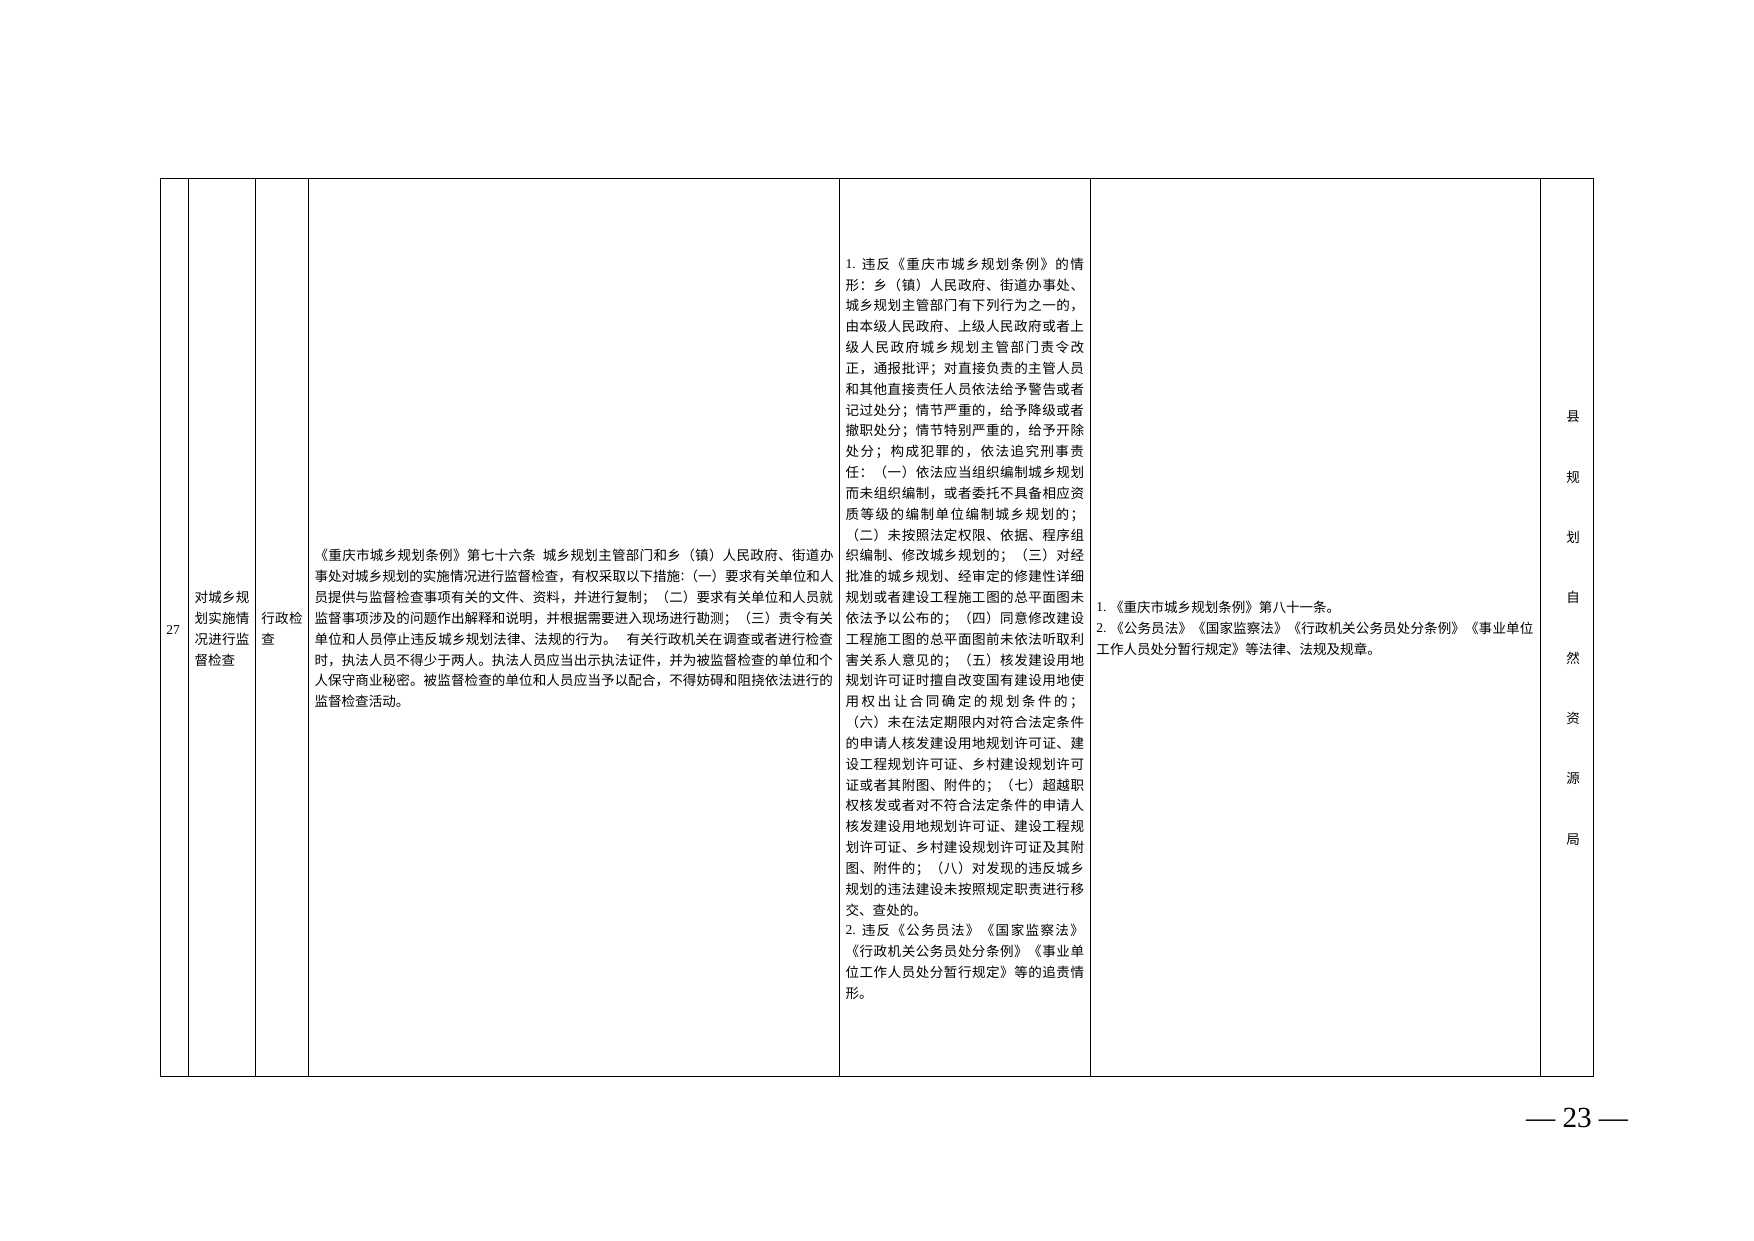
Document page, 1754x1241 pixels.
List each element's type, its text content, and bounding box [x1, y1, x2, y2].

table_cell 《重庆市城乡规划条例》第七十六条 城乡规划主管部门和乡（镇）人民政府、街道办事处对城乡规划的实施情况进行监督检查，有权采取以下措施:（一）要求有关单位和人员提供与监督检查事项有关的文件、资料，并进行复制；（二）要求有关单位和人员就监督事项涉及的问题作出解释和说明，并根据需要进入现场进行勘测；（三）责令有关单位和人员停止违反城乡规划法律、法规的行为。 有关行政机关在调查或者进行检查时，执法人员不得少于两人。执法人员应当出示执法证件，并为被监督检查的单位和个人保守商业秘密。被监督检查的单位和人员应当予以配合，不得妨碍和阻挠依法进行的监督检查活动。 [309, 179, 839, 1076]
table_cell 1. 违反《重庆市城乡规划条例》的情形：乡（镇）人民政府、街道办事处、城乡规划主管部门有下列行为之一的，由本级人民政府、上级人民政府或者上级人民政府城乡规划主管部门责令改正，通报批评；对直接负责的主管人员和其他直接责任人员依法给予警告或者记过处分；情节严重的，给予降级或者撤职处分；情节特别严重的，给予开除处分；构成犯罪的，依法追究刑事责任：（一）依法应当组织编制城乡规划而未组织编制，或者委托不具备相应资质等级的编制单位编制城乡规划的；（二）未按照法定权限、依据、程序组织编制、修改城乡规划的；（三）对经批准的城乡规划、经审定的修建性详细规划或者建设工程施工图的总平面图未依法予以公布的；（四）同意修改建设工程施工图的总平面图前未依法听取利害关系人意见的；（五）核发建设用地规划许可证时擅自改变国有建设用地使用权出让合同确定的规划条件的；（六）未在法定期限内对符合法定条件的申请人核发建设用地规划许可证、建设工程规划许可证、乡村建设规划许可证或者其附图、附件的；（七）超越职权核发或者对不符合法定条件的申请人核发建设用地规划许可证、建设工程规划许可证、乡村建设规划许可证及其附图、附件的；（八）对发现的违反城乡规划的违法建设未按照规定职责进行移交、查处的。 2. 违反《公务员法》《国家监察法》《行政机关公务员处分条例》《事业单位工作人员处分暂行规定》等的追责情形。 [840, 179, 1090, 1076]
table_cell 27 [161, 179, 188, 1076]
table_cell 对城乡规划实施情况进行监督检查 [189, 179, 255, 1076]
table_cell 1. 《重庆市城乡规划条例》第八十一条。 2. 《公务员法》《国家监察法》《行政机关公务员处分条例》《事业单位工作人员处分暂行规定》等法律、法规及规章。 [1091, 179, 1540, 1076]
table_cell 行政检查 [256, 179, 308, 1076]
table_cell 县规划自然资源局 [1541, 179, 1593, 1076]
